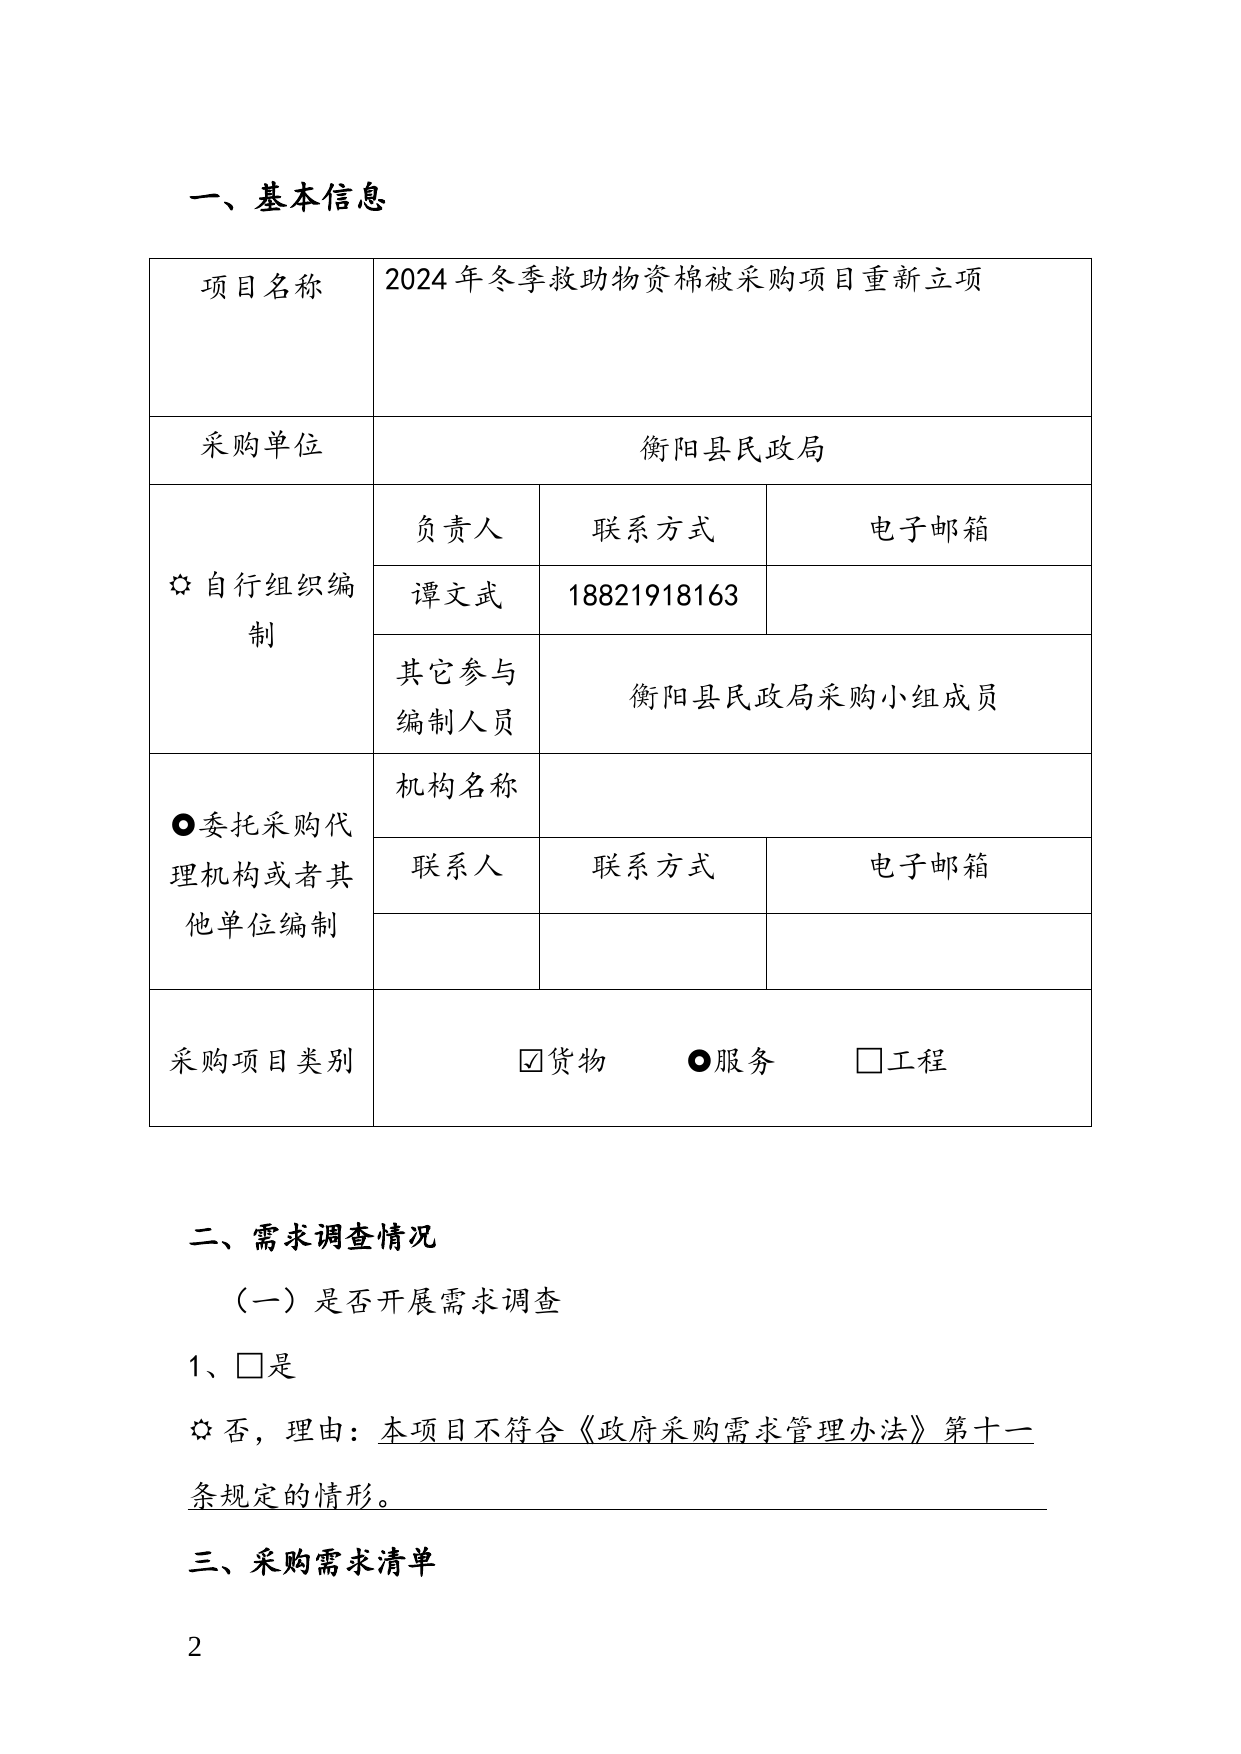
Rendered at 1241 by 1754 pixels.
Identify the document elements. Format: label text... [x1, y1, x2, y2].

table_header 项目名称 [150, 259, 373, 416]
table_cell [767, 914, 1091, 989]
table_cell 采购单位 [150, 417, 373, 484]
table_cell 联系方式 [540, 485, 766, 565]
table_cell 电子邮箱 [767, 485, 1091, 565]
text 二、需求调查情况 [187, 1202, 1053, 1267]
table_cell 其它参与编制人员 [374, 635, 539, 753]
table_cell 委托采购代理机构或者其他单位编制 [150, 754, 373, 989]
table_cell 自行组织编制 [150, 485, 373, 753]
table_cell ☑货物 服务 □工程 [374, 990, 1091, 1126]
text 一、基本信息 [187, 162, 1053, 227]
table_cell [540, 754, 1091, 837]
table_cell 采购项目类别 [150, 990, 373, 1126]
table_cell [540, 914, 766, 989]
table_cell 18821918163 [540, 566, 766, 634]
text 否，理由：本项目不符合《政府采购需求管理办法》第十一条规定的情形。 [187, 1397, 1053, 1527]
table_cell 联系方式 [540, 838, 766, 913]
table_cell 负责人 [374, 485, 539, 565]
table_cell 联系人 [374, 838, 539, 913]
table_header 2024年冬季救助物资棉被采购项目重新立项 [374, 259, 1091, 416]
text （一）是否开展需求调查 [187, 1267, 1053, 1332]
table_cell [374, 914, 539, 989]
list □是 [187, 1332, 1053, 1397]
table_cell 机构名称 [374, 754, 539, 837]
table_cell 衡阳县民政局 [374, 417, 1091, 484]
table_cell 衡阳县民政局采购小组成员 [540, 635, 1091, 753]
table_cell 电子邮箱 [767, 838, 1091, 913]
table_cell [767, 566, 1091, 634]
table_cell 谭文武 [374, 566, 539, 634]
text 三、采购需求清单 [187, 1527, 1053, 1592]
